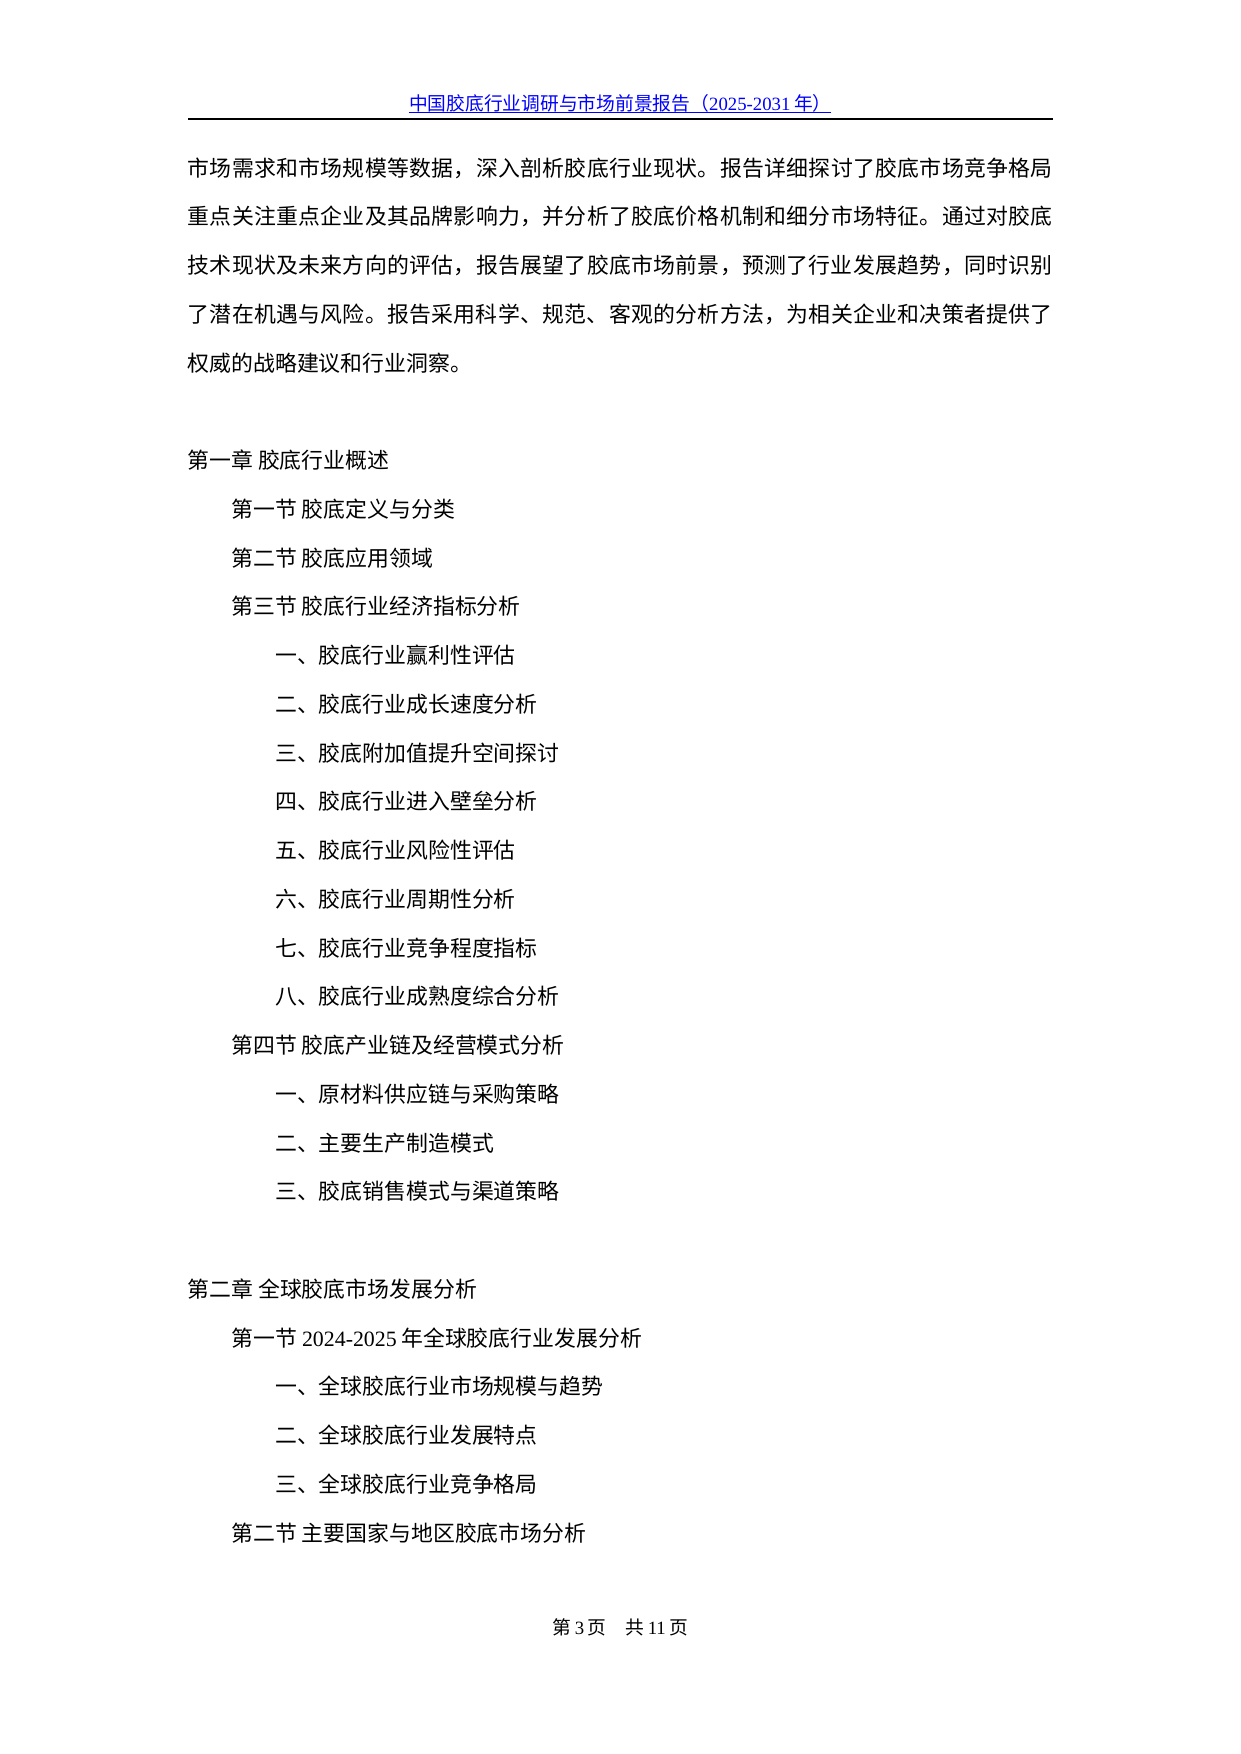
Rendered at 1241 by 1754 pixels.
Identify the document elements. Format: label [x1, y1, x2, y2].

text [187, 150, 1053, 1548]
